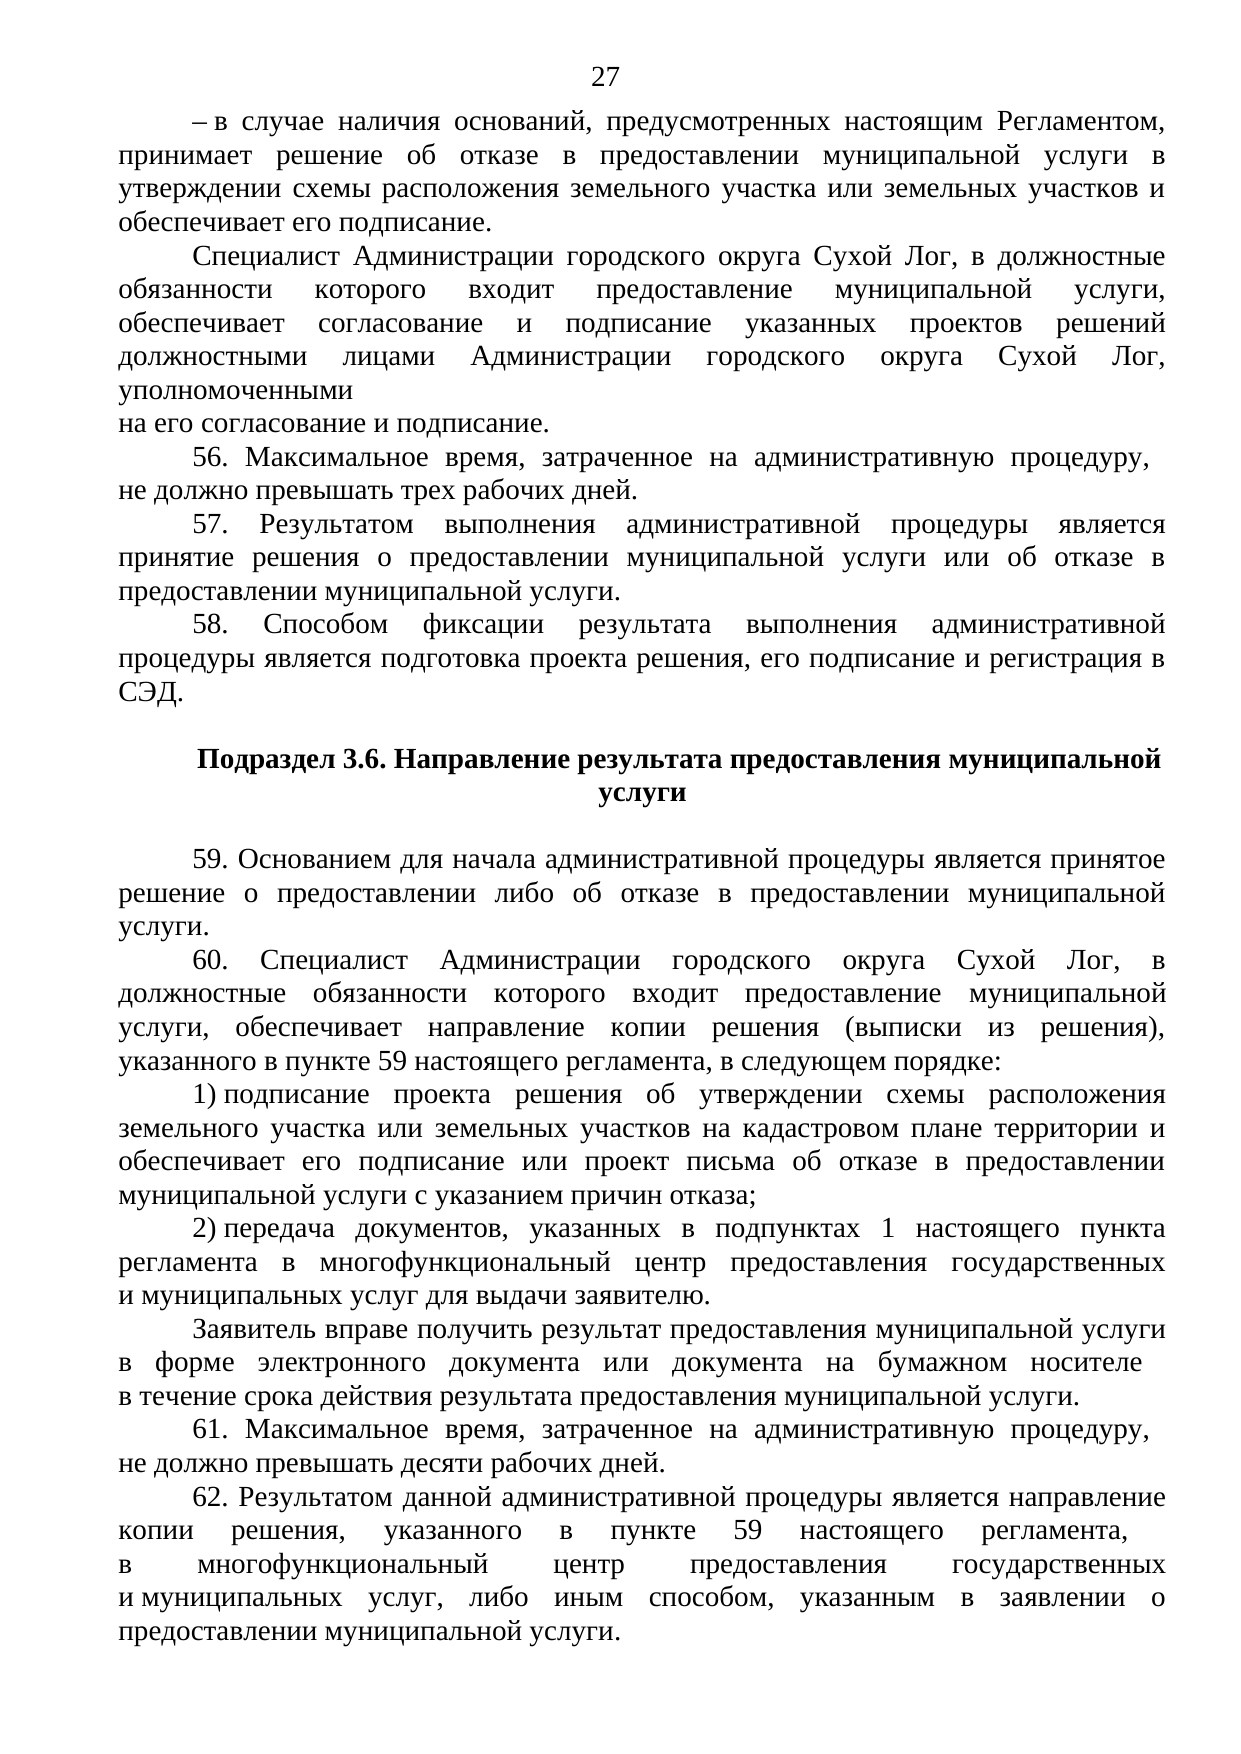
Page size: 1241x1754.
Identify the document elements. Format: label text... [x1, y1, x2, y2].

text 60. Специалист Администрации городского округа Сухой Лог, в должностные обязанности которого входит предоставление муниципальной услуги, обеспечивает направление копии решения (выписки из решения), указанного в пункте 59 настоящего регламента, в следующем порядке: [118, 942, 1167, 1076]
text 57. Результатом выполнения административной процедуры является принятие решения о предоставлении муниципальной услуги или об отказе в предоставлении муниципальной услуги. [118, 506, 1167, 607]
text 62. Результатом данной административной процедуры является направление копии решения, указанного в пункте 59 настоящего регламента, в многофункциональный центр предоставления государственных и муниципальных услуг, либо иным способом, указанным в заявлении о предоставлении муниципальной услуги. [118, 1479, 1167, 1646]
text 59. Основанием для начала административной процедуры является принятое решение о предоставлении либо об отказе в предоставлении муниципальной услуги. [118, 841, 1167, 942]
text 58. Способом фиксации результата выполнения административной процедуры является подготовка проекта решения, его подписание и регистрация в СЭД. [118, 607, 1167, 707]
list передача документов, указанных в подпунктах 1 настоящего пункта регламента в многофункциональный центр предоставления государственных и муниципальных услуг для выдачи заявителю. [118, 1210, 1167, 1311]
text Специалист Администрации городского округа Сухой Лог, в должностные обязанности которого входит предоставление муниципальной услуги, обеспечивает согласование и подписание указанных проектов решений должностными лицами Администрации городского округа Сухой Лог, уполномоченными на его согласование и подписание. [118, 238, 1167, 439]
list подписание проекта решения об утверждении схемы расположения земельного участка или земельных участков на кадастровом плане территории и обеспечивает его подписание или проект письма об отказе в предоставлении муниципальной услуги с указанием причин отказа; [118, 1076, 1167, 1210]
text – в случае наличия оснований, предусмотренных настоящим Регламентом, принимает решение об отказе в предоставлении муниципальной услуги в утверждении схемы расположения земельного участка или земельных участков и обеспечивает его подписание. [118, 103, 1167, 238]
text Заявитель вправе получить результат предоставления муниципальной услуги в форме электронного документа или документа на бумажном носителе в течение срока действия результата предоставления муниципальной услуги. [118, 1311, 1167, 1412]
text 56. Максимальное время, затраченное на административную процедуру, не должно превышать трех рабочих дней. [118, 439, 1167, 506]
text Подраздел 3.6. Направление результата предоставления муниципальной услуги [118, 741, 1167, 808]
text 61. Максимальное время, затраченное на административную процедуру, не должно превышать десяти рабочих дней. [118, 1412, 1167, 1479]
